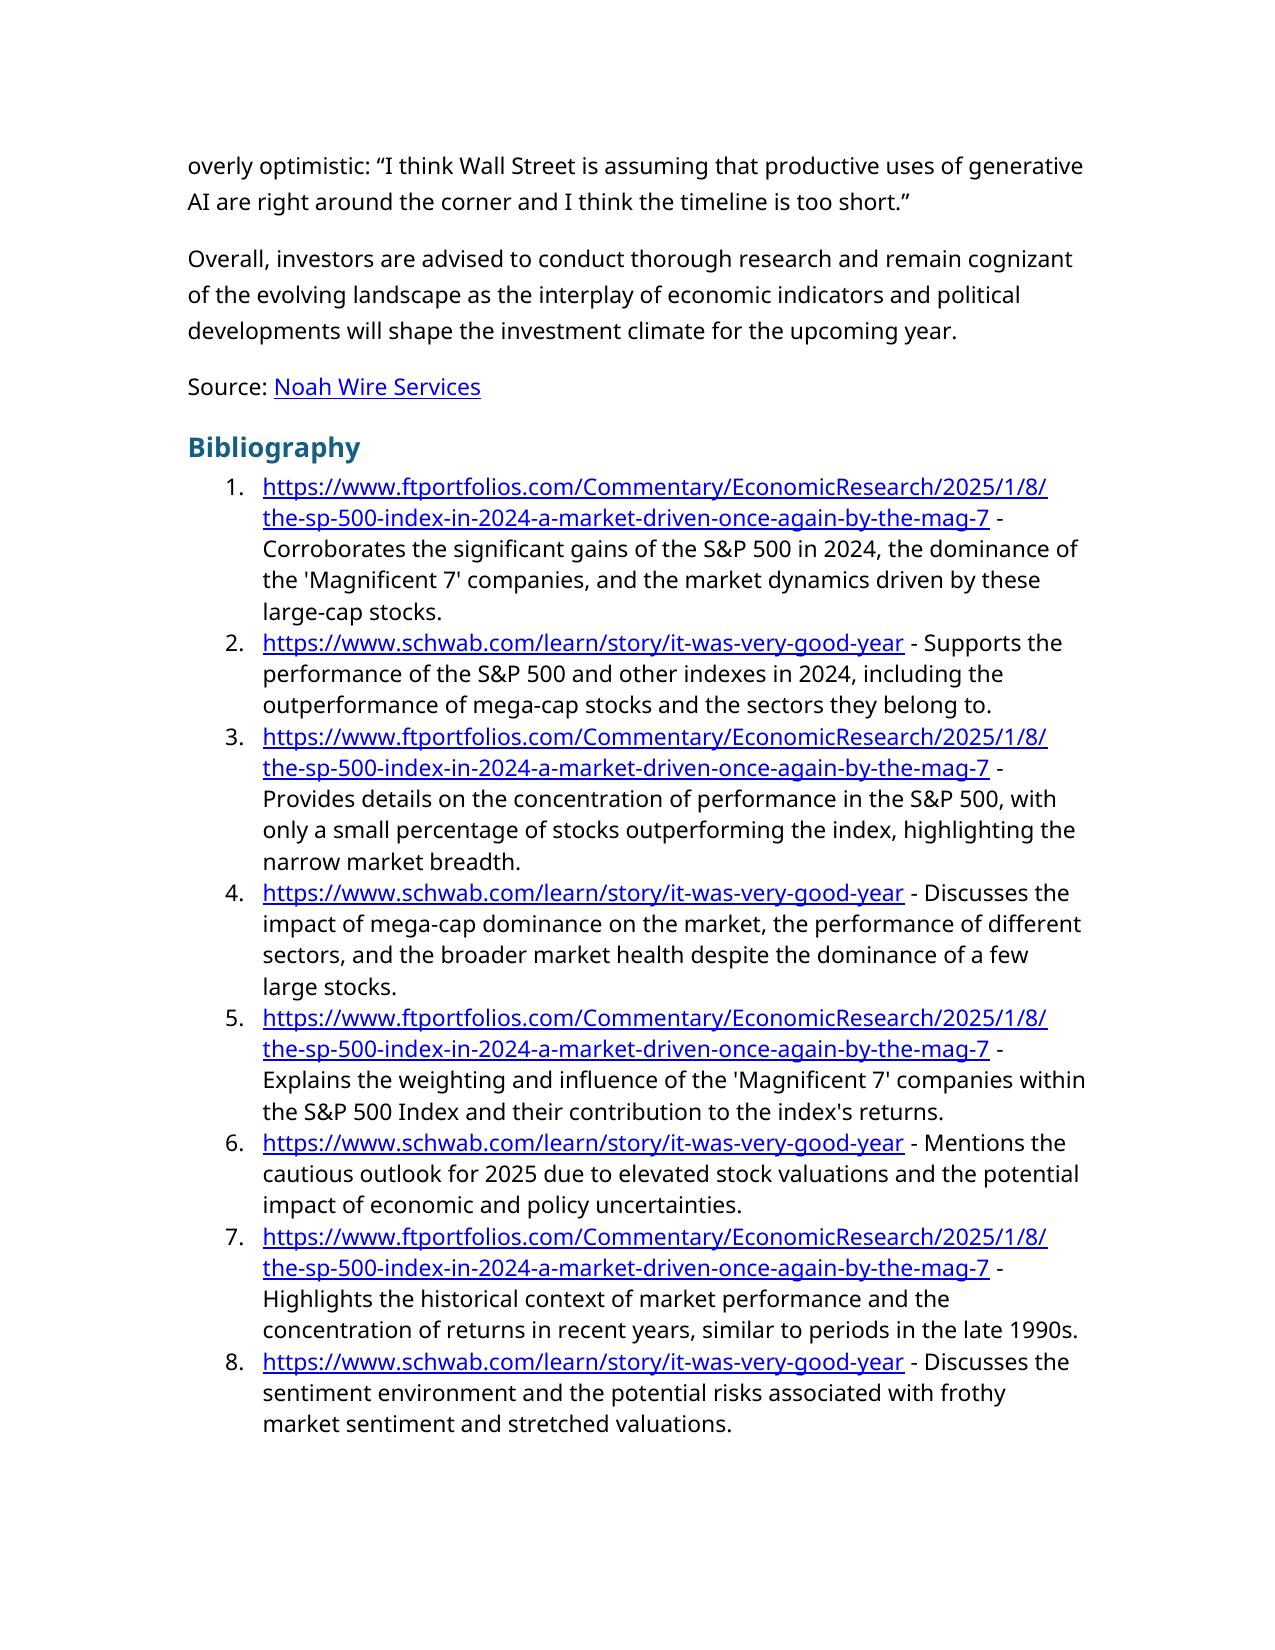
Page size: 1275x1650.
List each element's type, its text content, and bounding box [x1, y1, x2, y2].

text Source: Noah Wire Services [187, 371, 1087, 403]
subtitle Bibliography [187, 428, 1087, 465]
text Overall, investors are advised to conduct thorough research and remain cognizant of the evolving landscape as the interplay of economic indicators and political developments will shape the investment climate for the upcoming year. [187, 243, 1087, 346]
list https://www.ftportfolios.com/Commentary/EconomicResearch/2025/1/8/the-sp-500-index-in-2024-a-market-driven-once-again-by-the-mag-7 - Provides details on the concentration of performance in the S&P 500, with only a small percentage of stocks outperforming the index, highlighting the narrow market breadth. [225, 721, 1087, 877]
list https://www.schwab.com/learn/story/it-was-very-good-year - Discusses the impact of mega-cap dominance on the market, the performance of different sectors, and the broader market health despite the dominance of a few large stocks. [225, 877, 1087, 1002]
list https://www.schwab.com/learn/story/it-was-very-good-year - Mentions the cautious outlook for 2025 due to elevated stock valuations and the potential impact of economic and policy uncertainties. [225, 1127, 1087, 1221]
list https://www.ftportfolios.com/Commentary/EconomicResearch/2025/1/8/the-sp-500-index-in-2024-a-market-driven-once-again-by-the-mag-7 - Explains the weighting and influence of the 'Magnificent 7' companies within the S&P 500 Index and their contribution to the index's returns. [225, 1002, 1087, 1127]
list https://www.ftportfolios.com/Commentary/EconomicResearch/2025/1/8/the-sp-500-index-in-2024-a-market-driven-once-again-by-the-mag-7 - Corroborates the significant gains of the S&P 500 in 2024, the dominance of the 'Magnificent 7' companies, and the market dynamics driven by these large-cap stocks. [225, 471, 1087, 627]
list https://www.schwab.com/learn/story/it-was-very-good-year - Discusses the sentiment environment and the potential risks associated with frothy market sentiment and stretched valuations. [225, 1346, 1087, 1439]
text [187, 150, 1087, 217]
list https://www.schwab.com/learn/story/it-was-very-good-year - Supports the performance of the S&P 500 and other indexes in 2024, including the outperformance of mega-cap stocks and the sectors they belong to. [225, 627, 1087, 721]
list https://www.ftportfolios.com/Commentary/EconomicResearch/2025/1/8/the-sp-500-index-in-2024-a-market-driven-once-again-by-the-mag-7 - Highlights the historical context of market performance and the concentration of returns in recent years, similar to periods in the late 1990s. [225, 1221, 1087, 1346]
